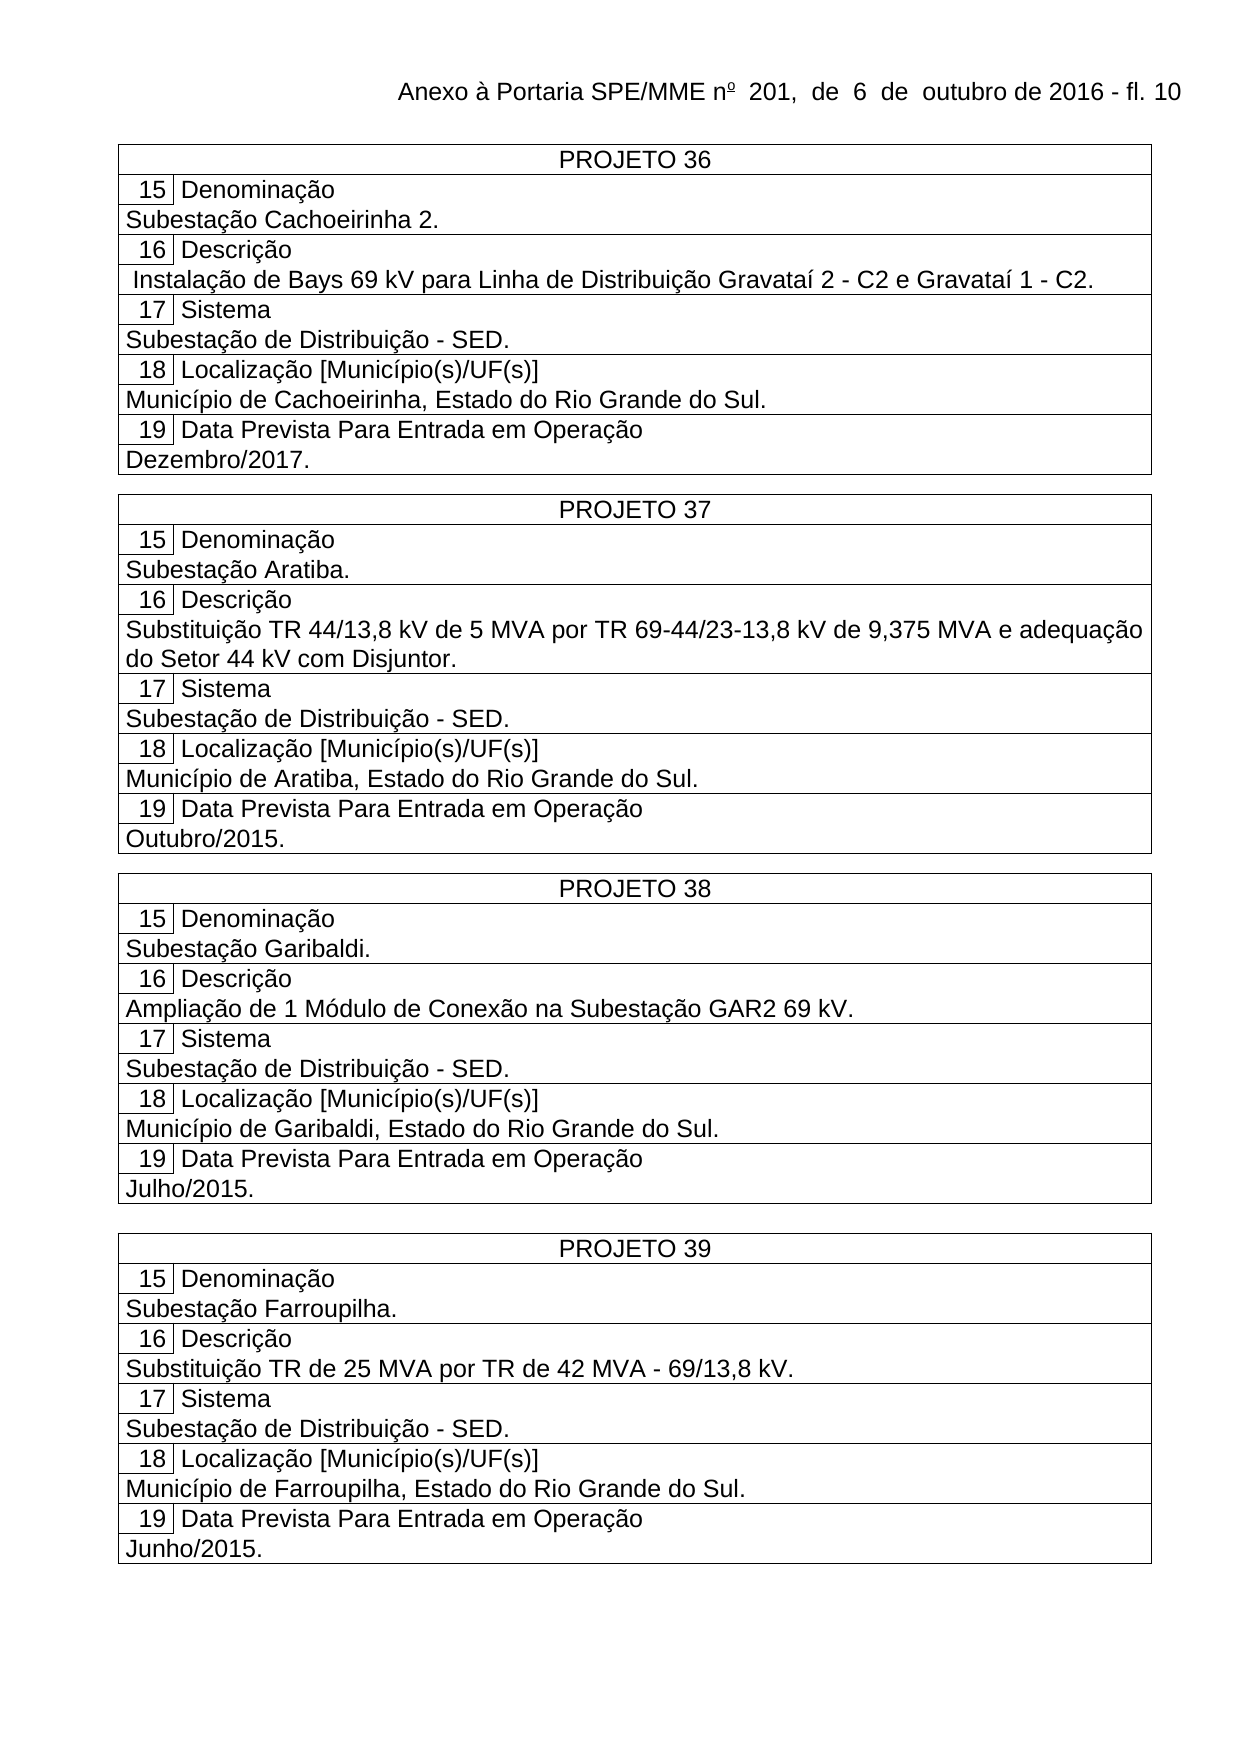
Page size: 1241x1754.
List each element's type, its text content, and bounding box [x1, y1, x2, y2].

table_cell Outubro/2015. [119, 823, 1151, 853]
table_cell Descrição [174, 585, 1151, 614]
table_cell Junho/2015. [119, 1533, 1151, 1563]
table_cell 17 [119, 1384, 173, 1413]
table_cell 16 [119, 235, 173, 264]
table_cell 16 [119, 964, 173, 993]
table_cell Subestação de Distribuição - SED. [119, 1053, 1151, 1083]
table_cell Data Prevista Para Entrada em Operação [174, 1144, 1151, 1173]
table_header PROJETO 36 [119, 145, 1151, 174]
table_cell 17 [119, 674, 173, 703]
table_cell Denominação [174, 1264, 1151, 1293]
table_cell 19 [119, 794, 173, 823]
table_cell Data Prevista Para Entrada em Operação [174, 794, 1151, 823]
table_cell 19 [119, 1144, 173, 1173]
table_cell Descrição [174, 964, 1151, 993]
table_cell Subestação Cachoeirinha 2. [119, 204, 1151, 234]
table_cell Localização [Município(s)/UF(s)] [174, 1444, 1151, 1473]
table_cell 16 [119, 1324, 173, 1353]
table_cell Dezembro/2017. [119, 444, 1151, 474]
table_cell Ampliação de 1 Módulo de Conexão na Subestação GAR2 69 kV. [119, 993, 1151, 1023]
table_cell Subestação de Distribuição - SED. [119, 324, 1151, 354]
table_cell 18 [119, 1084, 173, 1113]
table_cell Denominação [174, 175, 1151, 204]
table_header PROJETO 39 [119, 1234, 1151, 1263]
table_cell Julho/2015. [119, 1173, 1151, 1203]
table_cell 19 [119, 415, 173, 444]
table_cell Subestação Farroupilha. [119, 1293, 1151, 1323]
table_header PROJETO 37 [119, 495, 1151, 524]
table_cell 17 [119, 295, 173, 324]
table_cell 15 [119, 904, 173, 933]
table_cell Localização [Município(s)/UF(s)] [174, 734, 1151, 763]
table_cell Descrição [174, 1324, 1151, 1353]
table_cell Município de Farroupilha, Estado do Rio Grande do Sul. [119, 1473, 1151, 1503]
table_cell Descrição [174, 235, 1151, 264]
table_cell 17 [119, 1024, 173, 1053]
table_cell Localização [Município(s)/UF(s)] [174, 355, 1151, 384]
table_cell Sistema [174, 1384, 1151, 1413]
table_cell Substituição TR de 25 MVA por TR de 42 MVA - 69/13,8 kV. [119, 1353, 1151, 1383]
table_cell 18 [119, 734, 173, 763]
table_header PROJETO 38 [119, 874, 1151, 903]
table_cell Município de Cachoeirinha, Estado do Rio Grande do Sul. [119, 384, 1151, 414]
table_cell Data Prevista Para Entrada em Operação [174, 1504, 1151, 1533]
table_cell Subestação Aratiba. [119, 554, 1151, 584]
table_cell 15 [119, 525, 173, 554]
table_cell Sistema [174, 295, 1151, 324]
table_cell 15 [119, 1264, 173, 1293]
table_cell Subestação Garibaldi. [119, 933, 1151, 963]
table_cell 19 [119, 1504, 173, 1533]
table_cell Localização [Município(s)/UF(s)] [174, 1084, 1151, 1113]
table_cell 18 [119, 355, 173, 384]
table_cell Substituição TR 44/13,8 kV de 5 MVA por TR 69-44/23-13,8 kV de 9,375 MVA e adequação do Setor 44 kV com Disjuntor. [119, 614, 1151, 673]
table_cell Data Prevista Para Entrada em Operação [174, 415, 1151, 444]
table_cell Subestação de Distribuição - SED. [119, 703, 1151, 733]
table_cell 16 [119, 585, 173, 614]
table_cell 15 [119, 175, 173, 204]
table_cell Sistema [174, 1024, 1151, 1053]
table_cell Denominação [174, 904, 1151, 933]
table_cell 18 [119, 1444, 173, 1473]
table_cell Sistema [174, 674, 1151, 703]
table_cell Subestação de Distribuição - SED. [119, 1413, 1151, 1443]
table_cell Instalação de Bays 69 kV para Linha de Distribuição Gravataí 2 - C2 e Gravataí 1 - C2. [119, 264, 1151, 294]
table_cell Município de Aratiba, Estado do Rio Grande do Sul. [119, 763, 1151, 793]
table_cell Denominação [174, 525, 1151, 554]
table_cell Município de Garibaldi, Estado do Rio Grande do Sul. [119, 1113, 1151, 1143]
